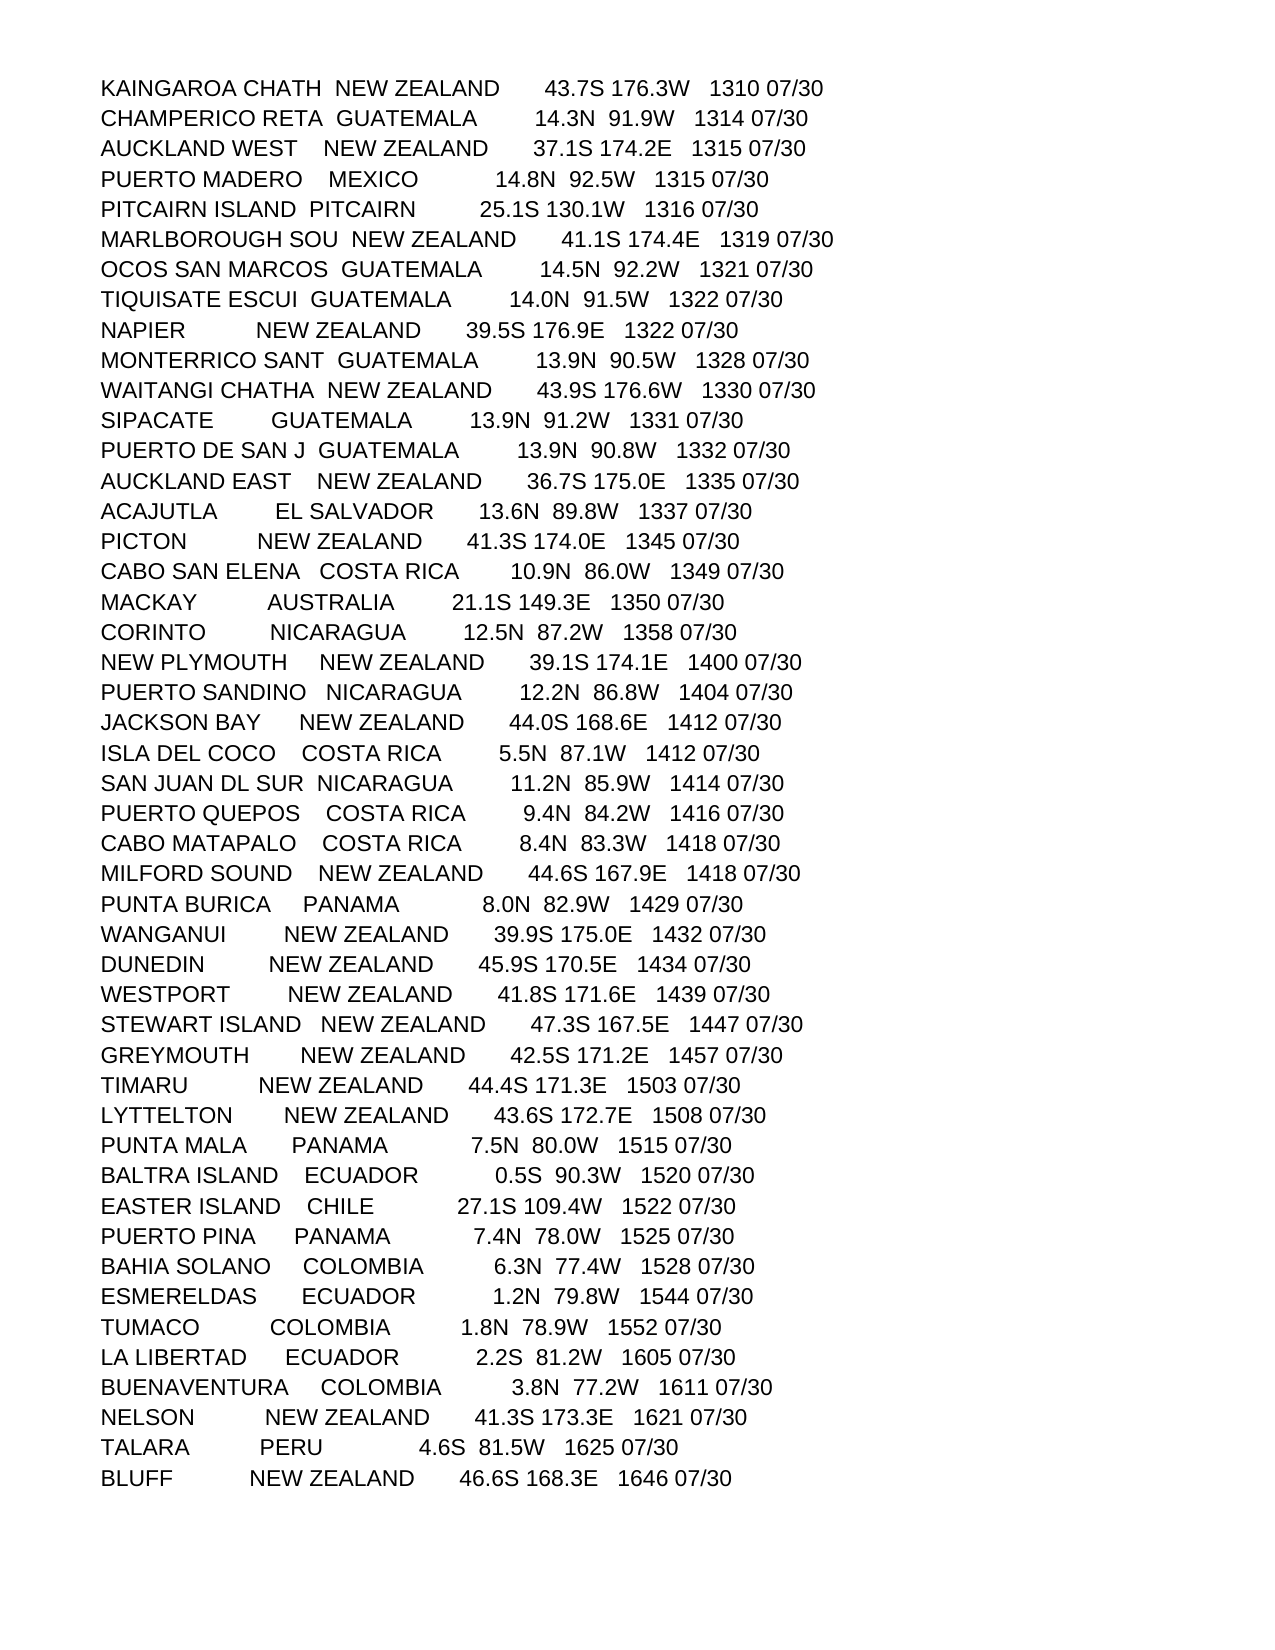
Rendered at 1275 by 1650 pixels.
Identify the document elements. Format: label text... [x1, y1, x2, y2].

text LA LIBERTAD ECUADOR 2.2S 81.2W 1605 07/30 [75, 1344, 1200, 1370]
text AUCKLAND WEST NEW ZEALAND 37.1S 174.2E 1315 07/30 [75, 135, 1200, 162]
text OCOS SAN MARCOS GUATEMALA 14.5N 92.2W 1321 07/30 [75, 256, 1200, 283]
text TIQUISATE ESCUI GUATEMALA 14.0N 91.5W 1322 07/30 [75, 286, 1200, 313]
text PUERTO PINA PANAMA 7.4N 78.0W 1525 07/30 [75, 1223, 1200, 1249]
text PUNTA BURICA PANAMA 8.0N 82.9W 1429 07/30 [75, 891, 1200, 917]
text TUMACO COLOMBIA 1.8N 78.9W 1552 07/30 [75, 1313, 1200, 1340]
text JACKSON BAY NEW ZEALAND 44.0S 168.6E 1412 07/30 [75, 709, 1200, 736]
text PITCAIRN ISLAND PITCAIRN 25.1S 130.1W 1316 07/30 [75, 196, 1200, 222]
text GREYMOUTH NEW ZEALAND 42.5S 171.2E 1457 07/30 [75, 1042, 1200, 1068]
text PUERTO MADERO MEXICO 14.8N 92.5W 1315 07/30 [75, 166, 1200, 192]
text NELSON NEW ZEALAND 41.3S 173.3E 1621 07/30 [75, 1404, 1200, 1431]
text STEWART ISLAND NEW ZEALAND 47.3S 167.5E 1447 07/30 [75, 1011, 1200, 1038]
text WANGANUI NEW ZEALAND 39.9S 175.0E 1432 07/30 [75, 921, 1200, 947]
text LYTTELTON NEW ZEALAND 43.6S 172.7E 1508 07/30 [75, 1102, 1200, 1128]
text PUERTO SANDINO NICARAGUA 12.2N 86.8W 1404 07/30 [75, 679, 1200, 706]
text TIMARU NEW ZEALAND 44.4S 171.3E 1503 07/30 [75, 1072, 1200, 1098]
text BLUFF NEW ZEALAND 46.6S 168.3E 1646 07/30 [75, 1464, 1200, 1491]
text WAITANGI CHATHA NEW ZEALAND 43.9S 176.6W 1330 07/30 [75, 377, 1200, 403]
text BALTRA ISLAND ECUADOR 0.5S 90.3W 1520 07/30 [75, 1162, 1200, 1189]
text EASTER ISLAND CHILE 27.1S 109.4W 1522 07/30 [75, 1193, 1200, 1219]
text ISLA DEL COCO COSTA RICA 5.5N 87.1W 1412 07/30 [75, 739, 1200, 766]
text MONTERRICO SANT GUATEMALA 13.9N 90.5W 1328 07/30 [75, 347, 1200, 373]
text NEW PLYMOUTH NEW ZEALAND 39.1S 174.1E 1400 07/30 [75, 649, 1200, 675]
text CABO MATAPALO COSTA RICA 8.4N 83.3W 1418 07/30 [75, 830, 1200, 857]
text DUNEDIN NEW ZEALAND 45.9S 170.5E 1434 07/30 [75, 951, 1200, 977]
text CHAMPERICO RETA GUATEMALA 14.3N 91.9W 1314 07/30 [75, 105, 1200, 132]
text PUERTO DE SAN J GUATEMALA 13.9N 90.8W 1332 07/30 [75, 437, 1200, 464]
text PUERTO QUEPOS COSTA RICA 9.4N 84.2W 1416 07/30 [75, 800, 1200, 826]
text SIPACATE GUATEMALA 13.9N 91.2W 1331 07/30 [75, 407, 1200, 434]
text CORINTO NICARAGUA 12.5N 87.2W 1358 07/30 [75, 619, 1200, 645]
text MACKAY AUSTRALIA 21.1S 149.3E 1350 07/30 [75, 588, 1200, 615]
text BUENAVENTURA COLOMBIA 3.8N 77.2W 1611 07/30 [75, 1374, 1200, 1400]
text ACAJUTLA EL SALVADOR 13.6N 89.8W 1337 07/30 [75, 498, 1200, 524]
text AUCKLAND EAST NEW ZEALAND 36.7S 175.0E 1335 07/30 [75, 468, 1200, 494]
text TALARA PERU 4.6S 81.5W 1625 07/30 [75, 1434, 1200, 1461]
text WESTPORT NEW ZEALAND 41.8S 171.6E 1439 07/30 [75, 981, 1200, 1008]
text ESMERELDAS ECUADOR 1.2N 79.8W 1544 07/30 [75, 1283, 1200, 1310]
text CABO SAN ELENA COSTA RICA 10.9N 86.0W 1349 07/30 [75, 558, 1200, 585]
text PICTON NEW ZEALAND 41.3S 174.0E 1345 07/30 [75, 528, 1200, 554]
text BAHIA SOLANO COLOMBIA 6.3N 77.4W 1528 07/30 [75, 1253, 1200, 1279]
text MARLBOROUGH SOU NEW ZEALAND 41.1S 174.4E 1319 07/30 [75, 226, 1200, 252]
text NAPIER NEW ZEALAND 39.5S 176.9E 1322 07/30 [75, 317, 1200, 343]
text MILFORD SOUND NEW ZEALAND 44.6S 167.9E 1418 07/30 [75, 860, 1200, 887]
text KAINGAROA CHATH NEW ZEALAND 43.7S 176.3W 1310 07/30 [75, 75, 1200, 101]
text PUNTA MALA PANAMA 7.5N 80.0W 1515 07/30 [75, 1132, 1200, 1159]
text SAN JUAN DL SUR NICARAGUA 11.2N 85.9W 1414 07/30 [75, 770, 1200, 796]
